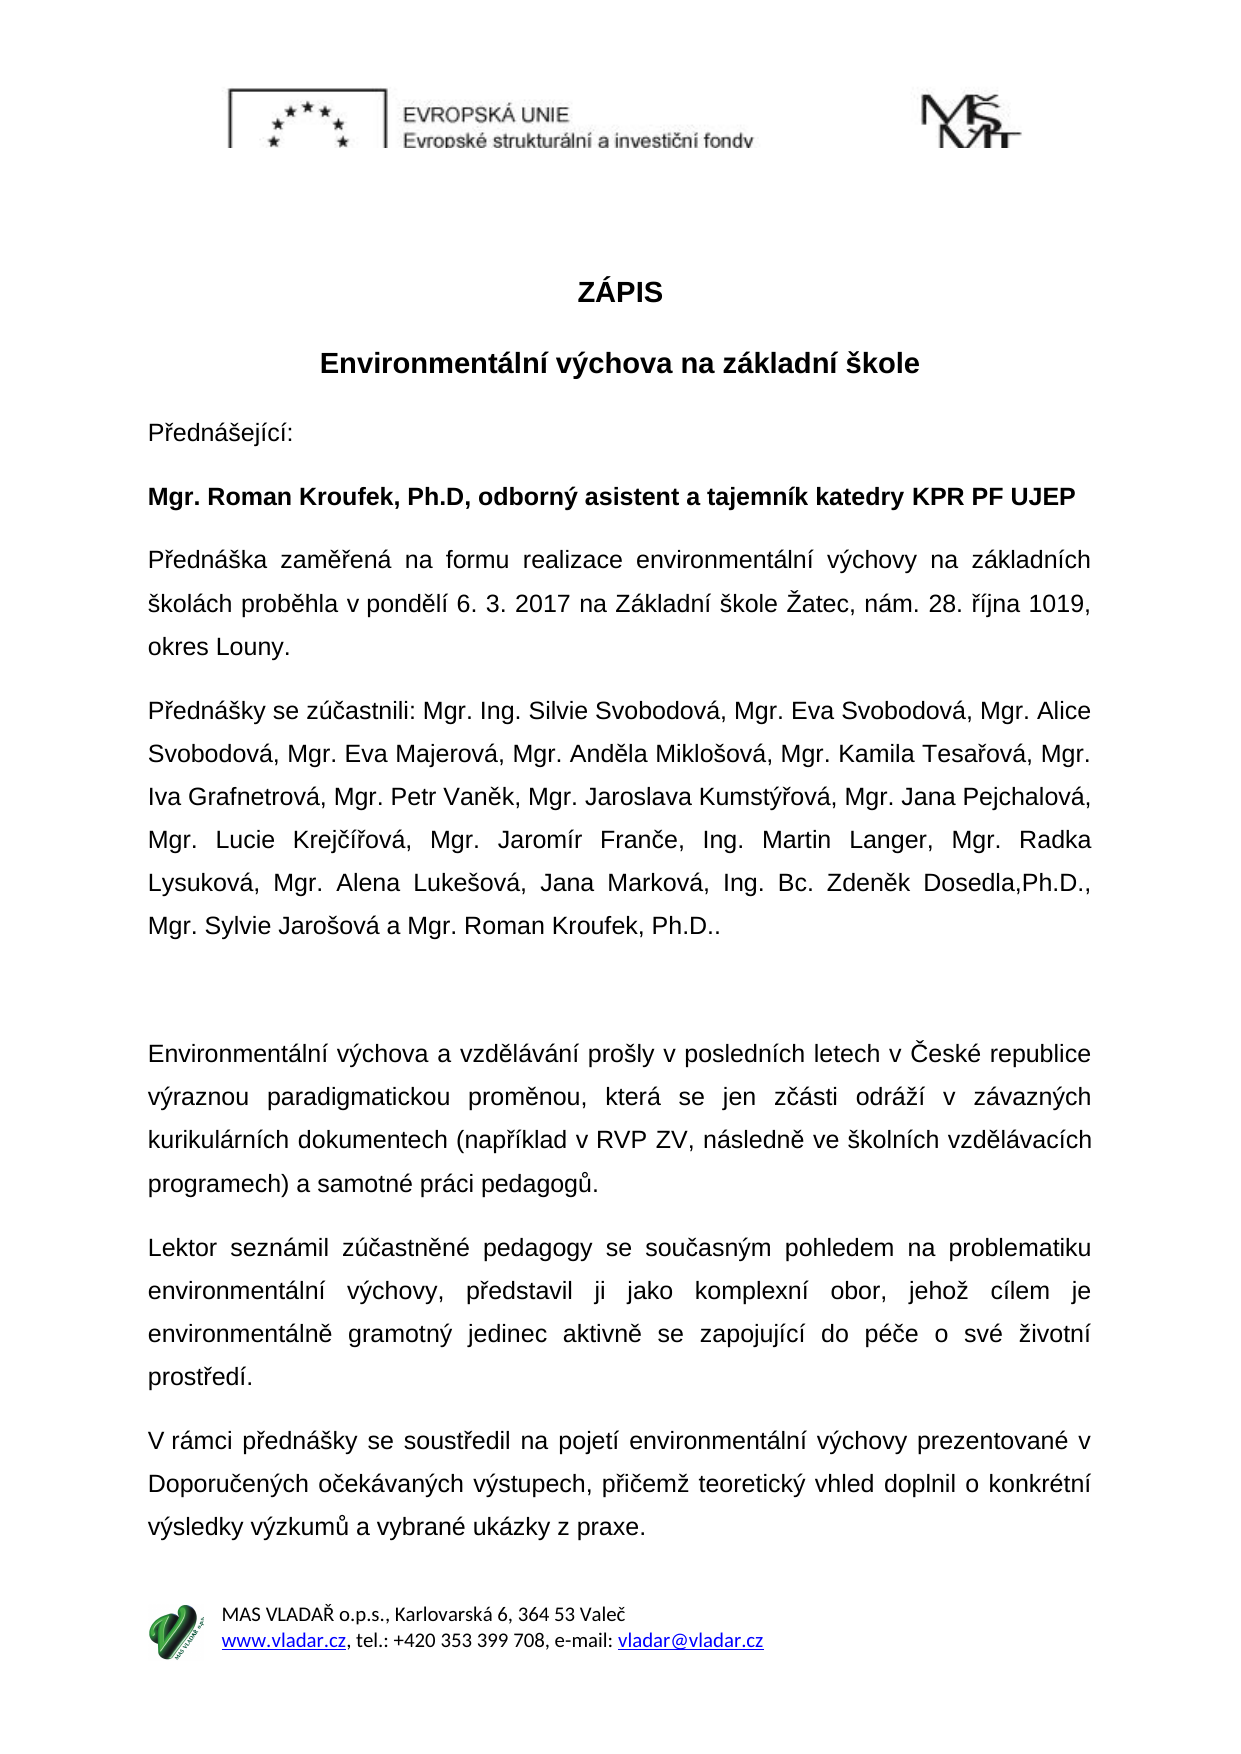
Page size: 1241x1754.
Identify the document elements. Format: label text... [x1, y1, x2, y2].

text Environmentální výchova na základní škole [148, 346, 1093, 380]
text Mgr. Roman Kroufek, Ph.D, odborný asistent a tajemník katedry KPR PF UJEP [148, 481, 1093, 510]
picture [172, 37, 1118, 249]
text ZÁPIS [148, 275, 1093, 309]
text Přednáška zaměřená na formu realizace environmentální výchovy na základních školách proběhla v pondělí 6. 3. 2017 na Základní škole Žatec, nám. 28. října 1019, okres Louny. [148, 545, 1093, 660]
text Přednášky se zúčastnili: Mgr. Ing. Silvie Svobodová, Mgr. Eva Svobodová, Mgr. Alice Svobodová, Mgr. Eva Majerová, Mgr. Anděla Miklošová, Mgr. Kamila Tesařová, Mgr. Iva Grafnetrová, Mgr. Petr Vaněk, Mgr. Jaroslava Kumstýřová, Mgr. Jana Pejchalová, Mgr. Lucie Krejčířová, Mgr. Jaromír Franče, Ing. Martin Langer, Mgr. Radka Lysuková, Mgr. Alena Lukešová, Jana Marková, Ing. Bc. Zdeněk Dosedla,Ph.D., Mgr. Sylvie Jarošová a Mgr. Roman Kroufek, Ph.D.. [148, 696, 1093, 940]
picture [148, 1604, 205, 1661]
text Přednášející: [148, 417, 1093, 446]
text V rámci přednášky se soustředil na pojetí environmentální výchovy prezentované v Doporučených očekávaných výstupech, přičemž teoretický vhled doplnil o konkrétní výsledky výzkumů a vybrané ukázky z praxe. [148, 1426, 1093, 1541]
text Environmentální výchova a vzdělávání prošly v posledních letech v České republice výraznou paradigmatickou proměnou, která se jen zčásti odráží v závazných kurikulárních dokumentech (například v RVP ZV, následně ve školních vzdělávacích programech) a samotné práci pedagogů. [148, 1039, 1093, 1197]
text Lektor seznámil zúčastněné pedagogy se současným pohledem na problematiku environmentální výchovy, představil ji jako komplexní obor, jehož cílem je environmentálně gramotný jedinec aktivně se zapojující do péče o své životní prostředí. [148, 1232, 1093, 1391]
